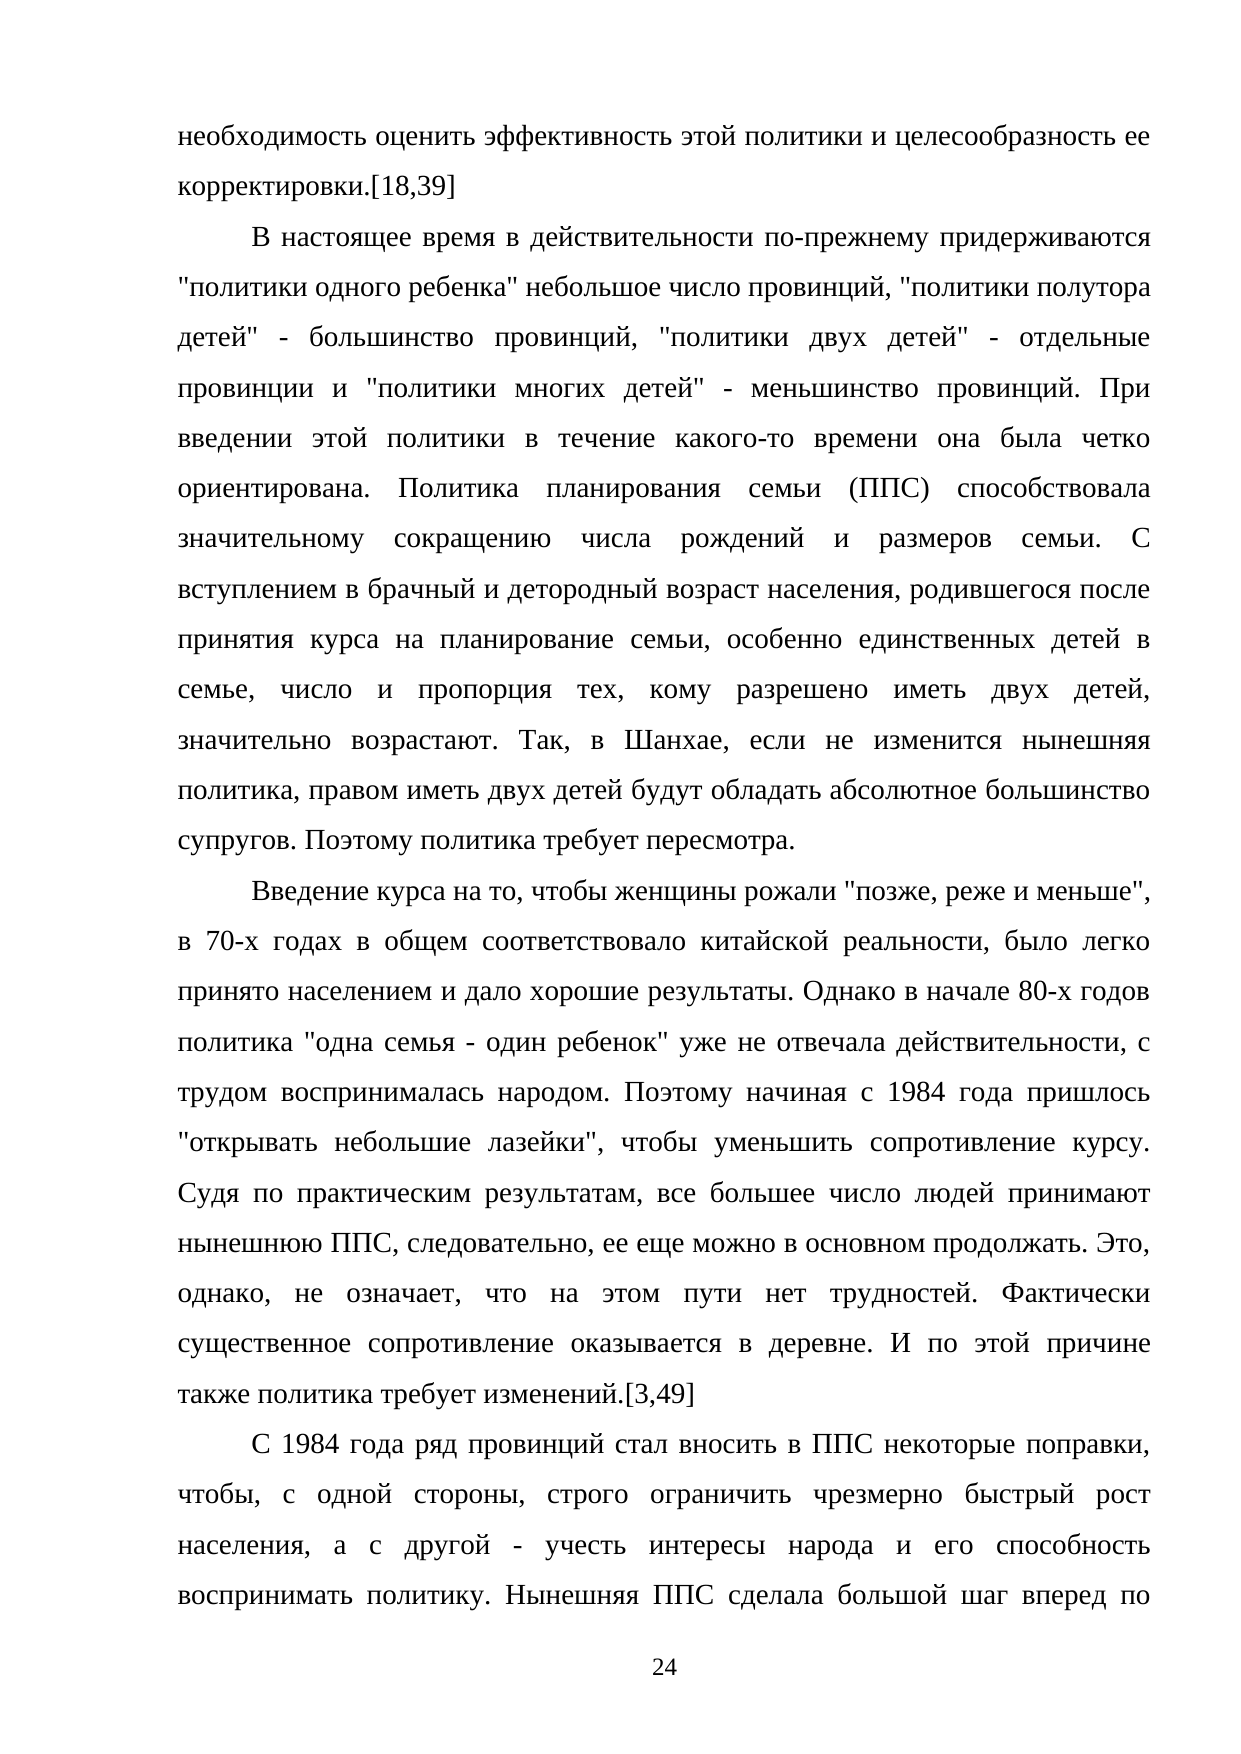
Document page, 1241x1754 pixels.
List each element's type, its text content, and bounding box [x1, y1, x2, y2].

text Введение курса на то, чтобы женщины рожали "позже, реже и меньше", в 70-х годах в общем соответствовало китайской реальности, было легко принято населением и дало хорошие результаты. Однако в начале 80-х годов политика "одна семья - один ребенок" уже не отвечала действительности, с трудом воспринималась народом. Поэтому начиная с 1984 года пришлось "открывать небольшие лазейки", чтобы уменьшить сопротивление курсу. Судя по практическим результатам, все большее число людей принимают нынешнюю ППС, следовательно, ее еще можно в основном продолжать. Это, однако, не означает, что на этом пути нет трудностей. Фактически существенное сопротивление оказывается в деревне. И по этой причине также политика требует изменений.[3,49] [177, 873, 1152, 1409]
text В настоящее время в действительности по-прежнему придерживаются "политики одного ребенка" небольшое число провинций, "политики полутора детей" - большинство провинций, "политики двух детей" - отдельные провинции и "политики многих детей" - меньшинство провинций. При введении этой политики в течение какого-то времени она была четко ориентирована. Политика планирования семьи (ППС) способствовала значительному сокращению числа рождений и размеров семьи. С вступлением в брачный и детородный возраст населения, родившегося после принятия курса на планирование семьи, особенно единственных детей в семье, число и пропорция тех, кому разрешено иметь двух детей, значительно возрастают. Так, в Шанхае, если не изменится нынешняя политика, правом иметь двух детей будут обладать абсолютное большинство супругов. Поэтому политика требует пересмотра. [177, 219, 1152, 856]
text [177, 1426, 1152, 1611]
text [177, 118, 1152, 202]
